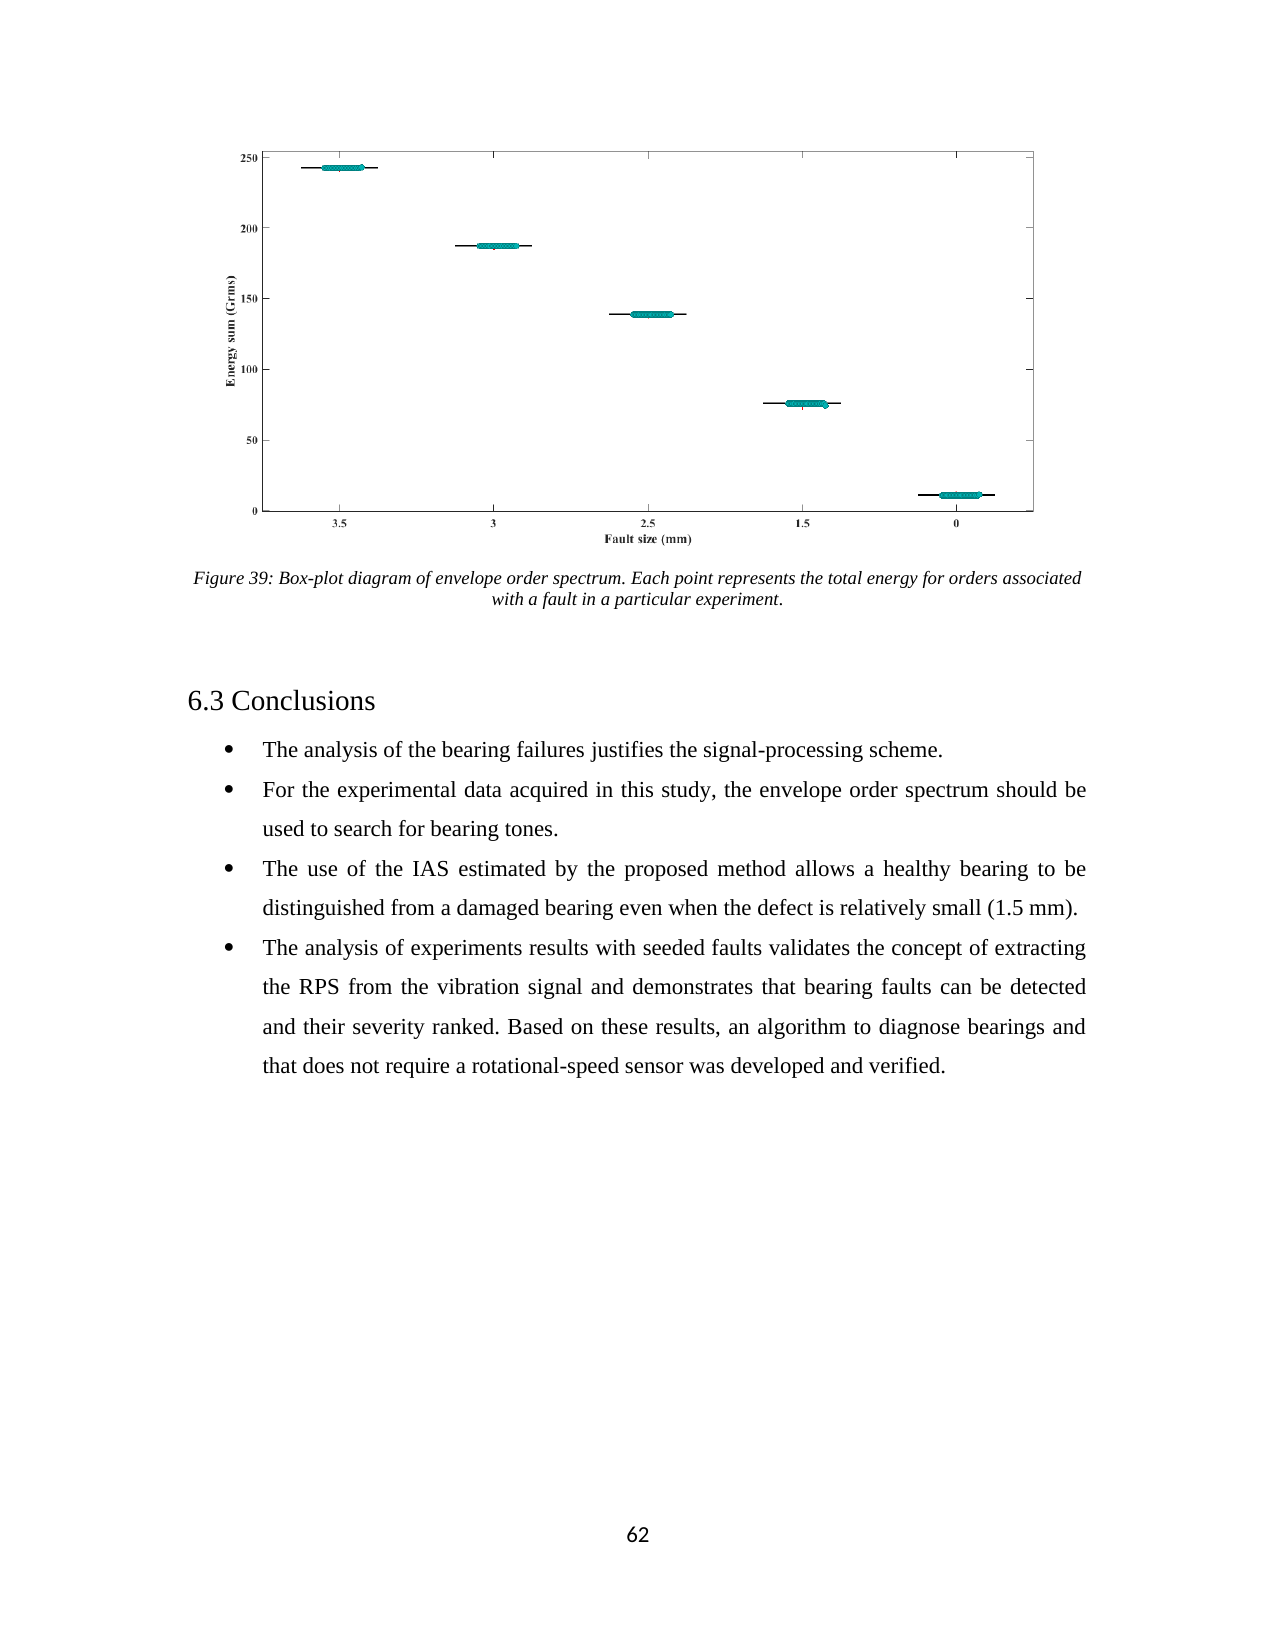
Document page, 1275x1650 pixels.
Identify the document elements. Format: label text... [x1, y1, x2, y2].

list For the experimental data acquired in this study, the envelope order spectrum should be used to search for bearing tones. [225, 776, 1087, 842]
list The use of the IAS estimated by the proposed method allows a healthy bearing to be distinguished from a damaged bearing even when the defect is relatively small (1.5 mm). [225, 855, 1087, 921]
text 6.3 Conclusions [187, 683, 1087, 717]
list The analysis of experiments results with seeded faults validates the concept of extracting the RPS from the vibration signal and demonstrates that bearing faults can be detected and their severity ranked. Based on these results, an algorithm to diagnose bearings and that does not require a rotational-speed sensor was developed and verified. [225, 934, 1087, 1078]
picture [213, 150, 1062, 546]
text Figure 39: Box-plot diagram of envelope order spectrum. Each point represents the total energy for orders associated with a fault in a particular experiment. [187, 567, 1087, 610]
list The analysis of the bearing failures justifies the signal-processing scheme. [225, 736, 1087, 763]
